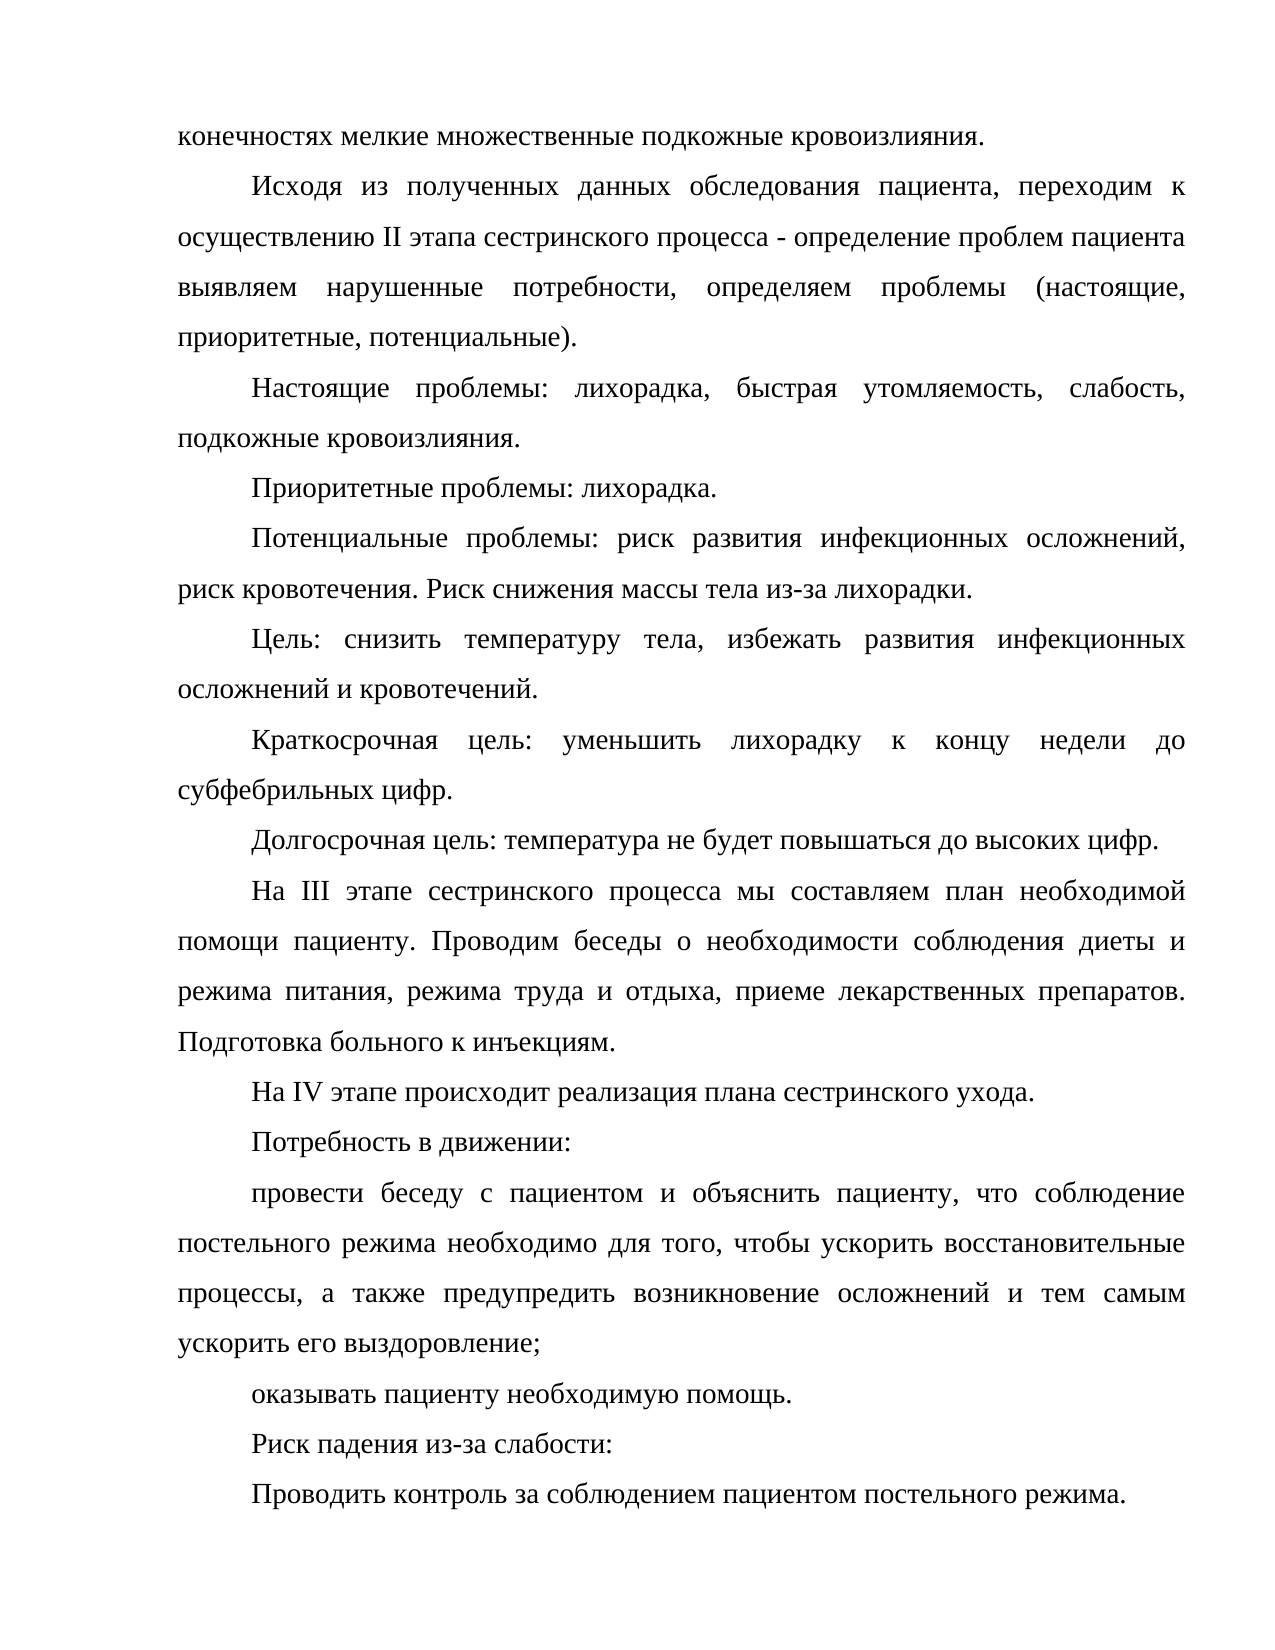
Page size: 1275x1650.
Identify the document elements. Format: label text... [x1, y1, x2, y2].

text Долгосрочная цель: температура не будет повышаться до высоких цифр. [177, 822, 1186, 856]
text Настоящие проблемы: лихорадка, быстрая утомляемость, слабость, подкожные кровоизлияния. [177, 370, 1186, 453]
text Исходя из полученных данных обследования пациента, переходим к осуществлению II этапа сестринского процесса - определение проблем пациента выявляем нарушенные потребности, определяем проблемы (настоящие, приоритетные, потенциальные). [177, 168, 1186, 353]
text Краткосрочная цель: уменьшить лихорадку к концу недели до субфебрильных цифр. [177, 722, 1186, 806]
text На IV этапе происходит реализация плана сестринского ухода. [177, 1074, 1186, 1108]
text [177, 118, 1186, 152]
text оказывать пациенту необходимую помощь. [177, 1376, 1186, 1409]
text Потребность в движении: [177, 1124, 1186, 1158]
text На III этапе сестринского процесса мы составляем план необходимой помощи пациенту. Проводим беседы о необходимости соблюдения диеты и режима питания, режима труда и отдыха, приеме лекарственных препаратов. Подготовка больного к инъекциям. [177, 873, 1186, 1057]
text Риск падения из-за слабости: [177, 1426, 1186, 1460]
text Цель: снизить температуру тела, избежать развития инфекционных осложнений и кровотечений. [177, 621, 1186, 705]
text Проводить контроль за соблюдением пациентом постельного режима. [177, 1477, 1186, 1510]
text провести беседу с пациентом и объяснить пациенту, что соблюдение постельного режима необходимо для того, чтобы ускорить восстановительные процессы, а также предупредить возникновение осложнений и тем самым ускорить его выздоровление; [177, 1175, 1186, 1359]
text Приоритетные проблемы: лихорадка. [177, 470, 1186, 504]
text Потенциальные проблемы: риск развития инфекционных осложнений, риск кровотечения. Риск снижения массы тела из-за лихорадки. [177, 521, 1186, 604]
